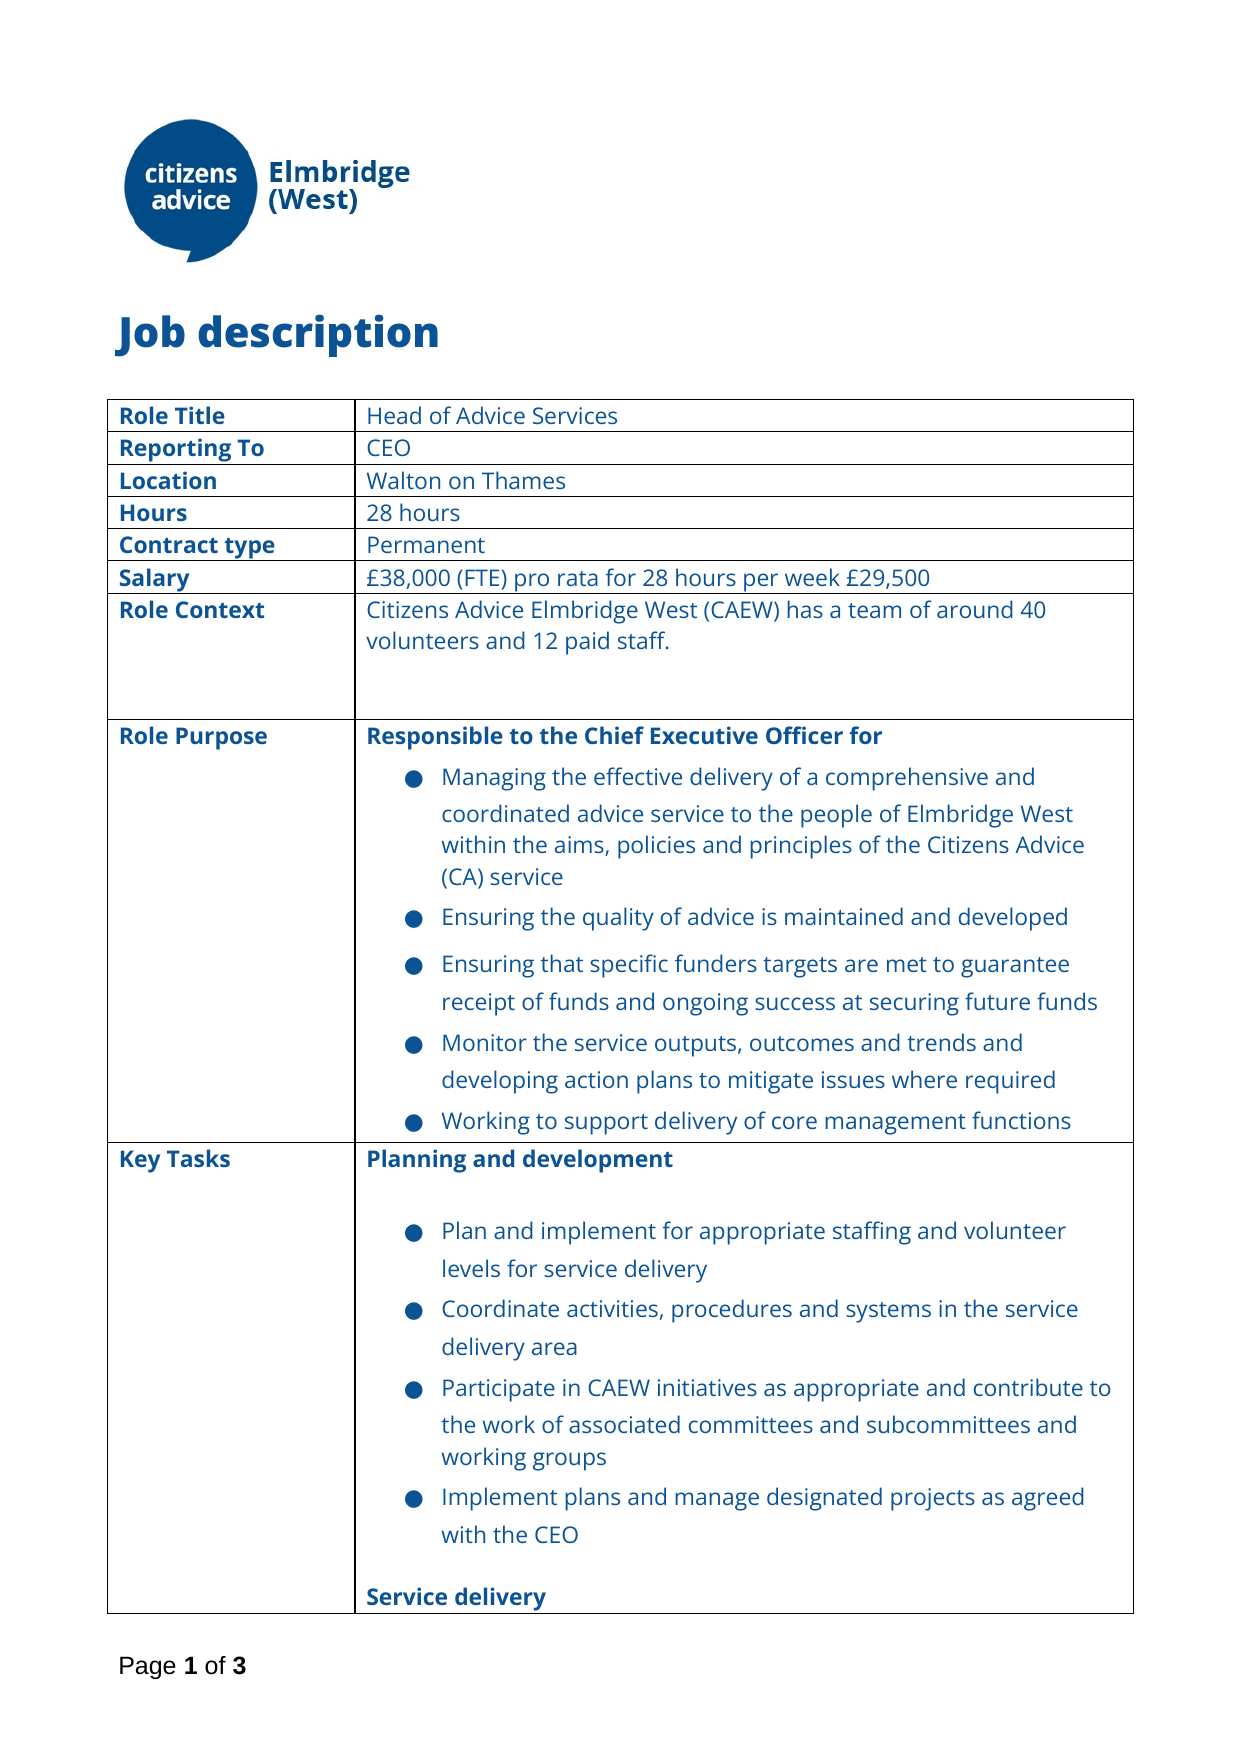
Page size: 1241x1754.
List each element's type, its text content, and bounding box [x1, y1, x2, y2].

text Job description [118, 302, 1122, 359]
table_cell Walton on Thames [356, 465, 1133, 496]
table_header Role Title [108, 400, 354, 431]
table_cell £38,000 (FTE) pro rata for 28 hours per week £29,500 [356, 561, 1133, 593]
table_cell Role Context [108, 594, 354, 719]
table_cell Responsible to the Chief Executive Officer for Managing the effective delivery of a comprehensive and coordinated advice service to the people of Elmbridge West within the aims, policies and principles of the Citizens Advice (CA) service Ensuring the quality of advice is maintained and developed Ensuring that specific funders targets are met to guarantee receipt of funds and ongoing success at securing future funds Monitor the service outputs, outcomes and trends and developing action plans to mitigate issues where required Working to support delivery of core management functions [356, 720, 1133, 1142]
table_cell Hours [108, 497, 354, 528]
table_cell Reporting To [108, 432, 354, 463]
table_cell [356, 1143, 1133, 1612]
table_header Head of Advice Services [356, 400, 1133, 431]
table_cell Citizens Advice Elmbridge West (CAEW) has a team of around 40 volunteers and 12 paid staff. [356, 594, 1133, 719]
table_cell 28 hours [356, 497, 1133, 528]
table_cell CEO [356, 432, 1133, 463]
table_cell Salary [108, 561, 354, 593]
table_cell Contract type [108, 529, 354, 560]
picture [118, 118, 429, 263]
table_cell Location [108, 465, 354, 496]
table_cell Permanent [356, 529, 1133, 560]
table_cell Key Tasks [108, 1143, 354, 1612]
table_cell Role Purpose [108, 720, 354, 1142]
